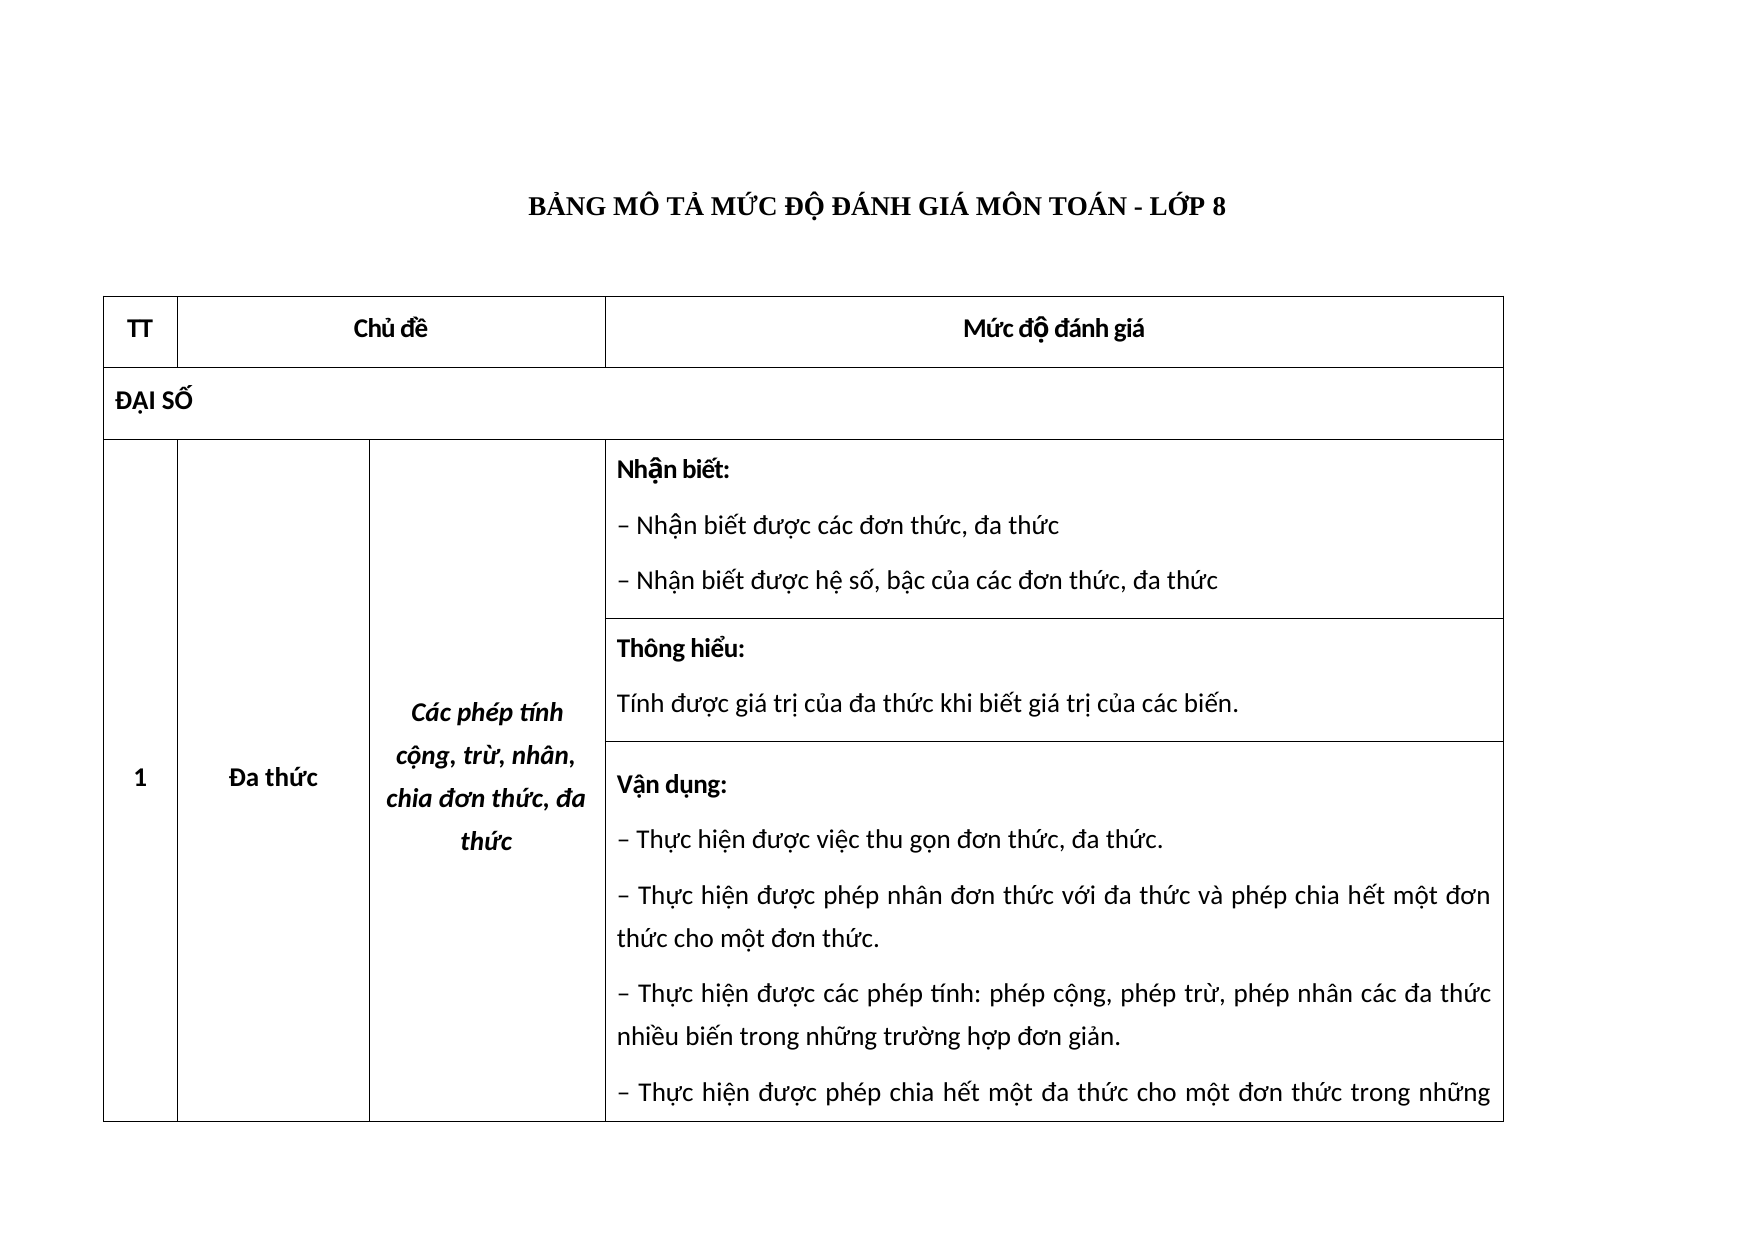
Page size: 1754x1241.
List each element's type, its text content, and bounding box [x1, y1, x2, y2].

table_cell Đa thức [178, 440, 369, 1121]
table_cell Nhận biết: – Nhận biết được các đơn thức, đa thức – Nhận biết được hệ số, bậc của các đơn thức, đa thức [606, 440, 1503, 617]
table_cell Các phép tính cộng, trừ, nhân, chia đơn thức, đa thức [370, 440, 605, 1121]
table_header Chủ đề [178, 297, 605, 367]
text BẢNG MÔ TẢ MỨC ĐỘ ĐÁNH GIÁ MÔN TOÁN - LỚP 8 [118, 190, 1636, 221]
table_cell 1 [104, 440, 177, 1121]
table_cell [606, 742, 1503, 1121]
table_cell ĐẠI SỐ [104, 368, 1503, 439]
table_header Mức độ đánh giá [606, 297, 1503, 367]
table_header TT [104, 297, 177, 367]
table_cell Thông hiểu: Tính được giá trị của đa thức khi biết giá trị của các biến. [606, 619, 1503, 741]
